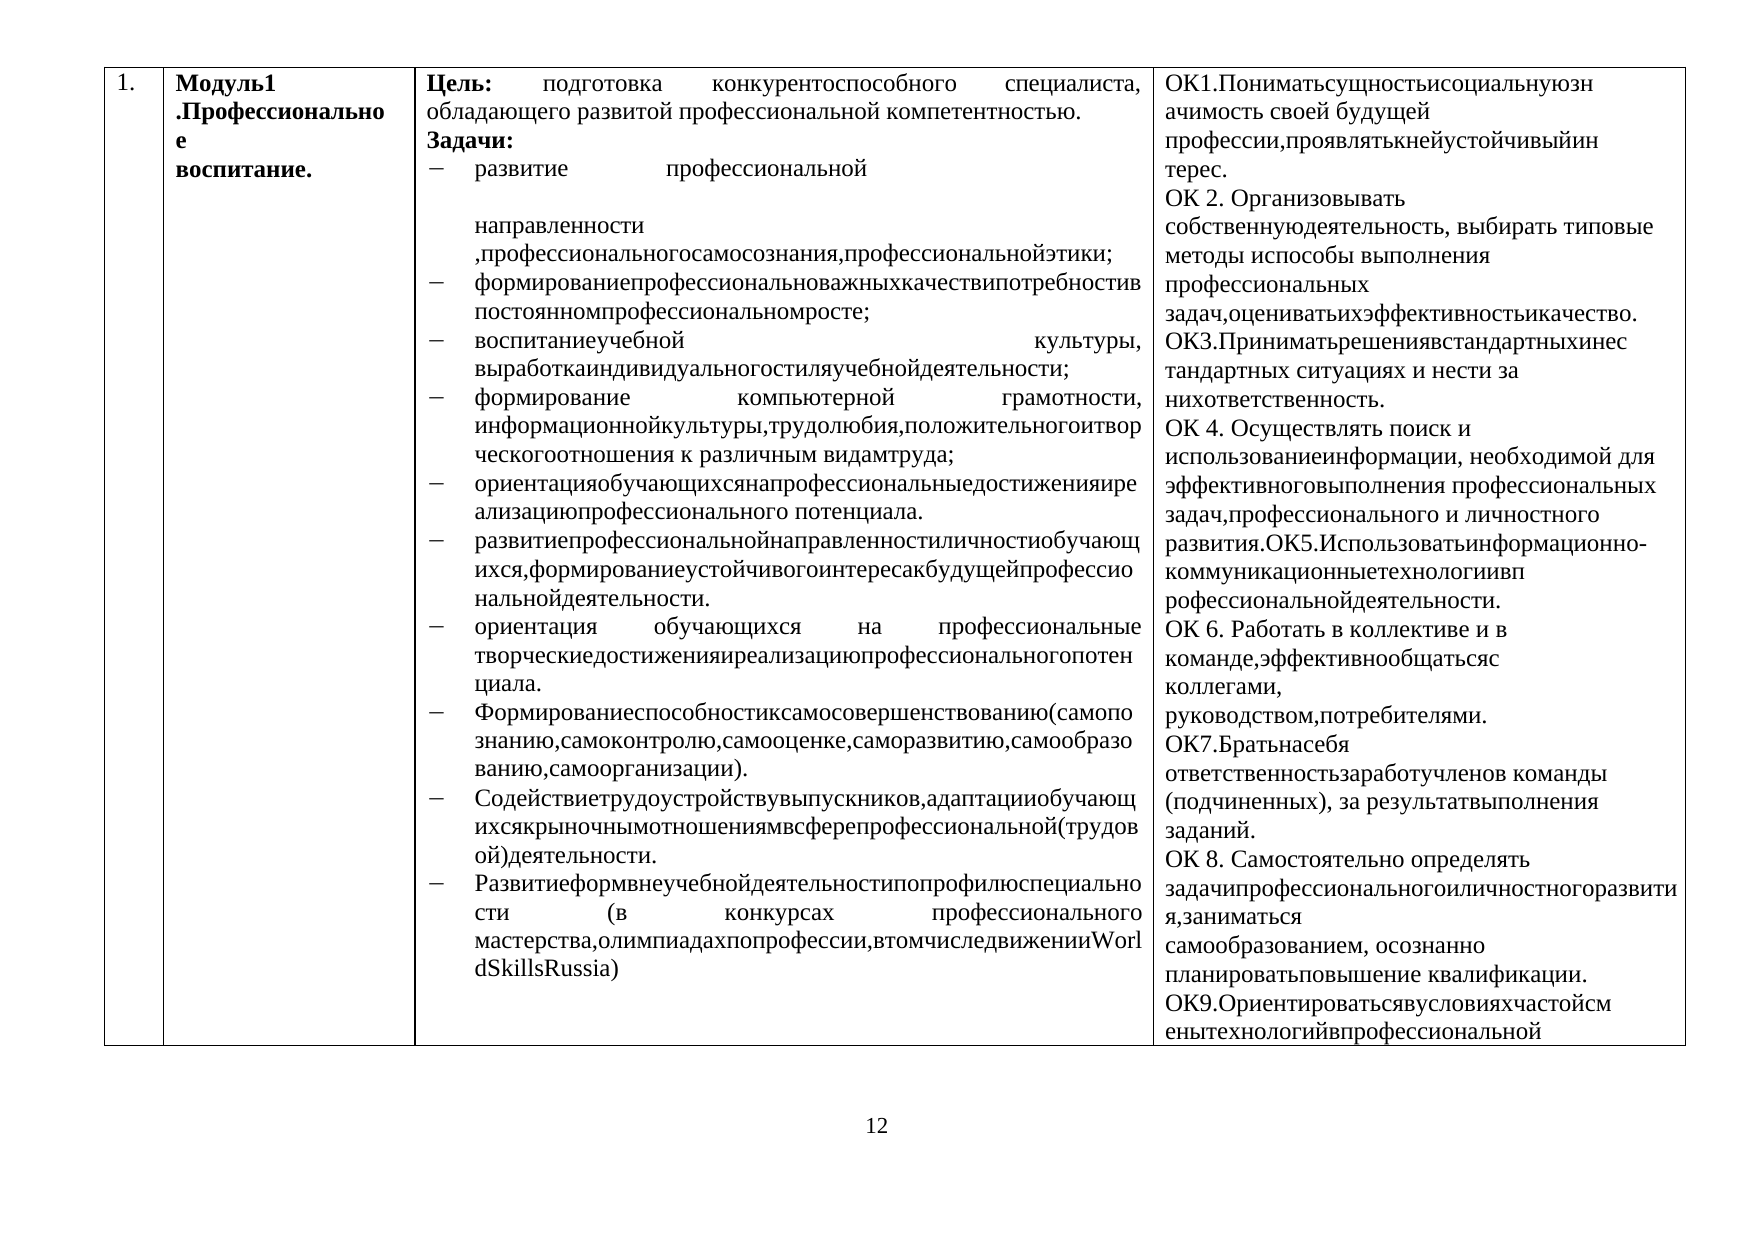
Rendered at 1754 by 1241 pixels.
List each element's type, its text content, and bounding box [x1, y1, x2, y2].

table_header ОК1.Пониматьсущностьисоциальнуюзначимость своей будущей профессии,проявлятькнейустойчивыйинтерес. ОК 2. Организовывать собственнуюдеятельность, выбирать типовые методы испособы выполнения профессиональных задач,оцениватьихэффективностьикачество. ОК3.Приниматьрешениявстандартныхинестандартных ситуациях и нести за нихответственность. ОК 4. Осуществлять поиск и использованиеинформации, необходимой для эффективноговыполнения профессиональных задач,профессионального и личностного развития.ОК5.Использоватьинформационно- коммуникационныетехнологиивпрофессиональнойдеятельности. ОК 6. Работать в коллективе и в команде,эффективнообщатьсяс коллегами, руководством,потребителями. ОК7.Братьнасебя ответственностьзаработучленов команды (подчиненных), за результатвыполнения заданий. ОК 8. Самостоятельно определять задачипрофессиональногоиличностногоразвития,заниматься самообразованием, осознанно планироватьповышение квалификации. ОК9.Ориентироватьсявусловияхчастойсменытехнологийвпрофессиональной [1154, 68, 1685, 1045]
table_header 1. [105, 68, 163, 1045]
table_header Цель: подготовка конкурентоспособного специалиста, обладающего развитой профессиональной компетентностью. Задачи: развитие профессиональной направленности,профессиональногосамосознания,профессиональнойэтики; формированиепрофессиональноважныхкачествипотребностивпостоянномпрофессиональномросте; воспитаниеучебной культуры, выработкаиндивидуальногостиляучебнойдеятельности; формирование компьютерной грамотности, информационнойкультуры,трудолюбия,положительногоитворческогоотношения к различным видамтруда; ориентацияобучающихсянапрофессиональныедостиженияиреализациюпрофессионального потенциала. развитиепрофессиональнойнаправленностиличностиобучающихся,формированиеустойчивогоинтересакбудущейпрофессиональнойдеятельности. ориентация обучающихся на профессиональные творческиедостиженияиреализациюпрофессиональногопотенциала. Формированиеспособностиксамосовершенствованию(самопознанию,самоконтролю,самооценке,саморазвитию,самообразованию,самоорганизации). Содействиетрудоустройствувыпускников,адаптацииобучающихсякрыночнымотношениямвсферепрофессиональной(трудовой)деятельности. Развитиеформвнеучебнойдеятельностипопрофилюспециальности (в конкурсах профессионального мастерства,олимпиадахпопрофессии,втомчиследвиженииWorldSkillsRussia) [416, 68, 1153, 1045]
table_header Модуль1.Профессиональное воспитание. [164, 68, 414, 1045]
